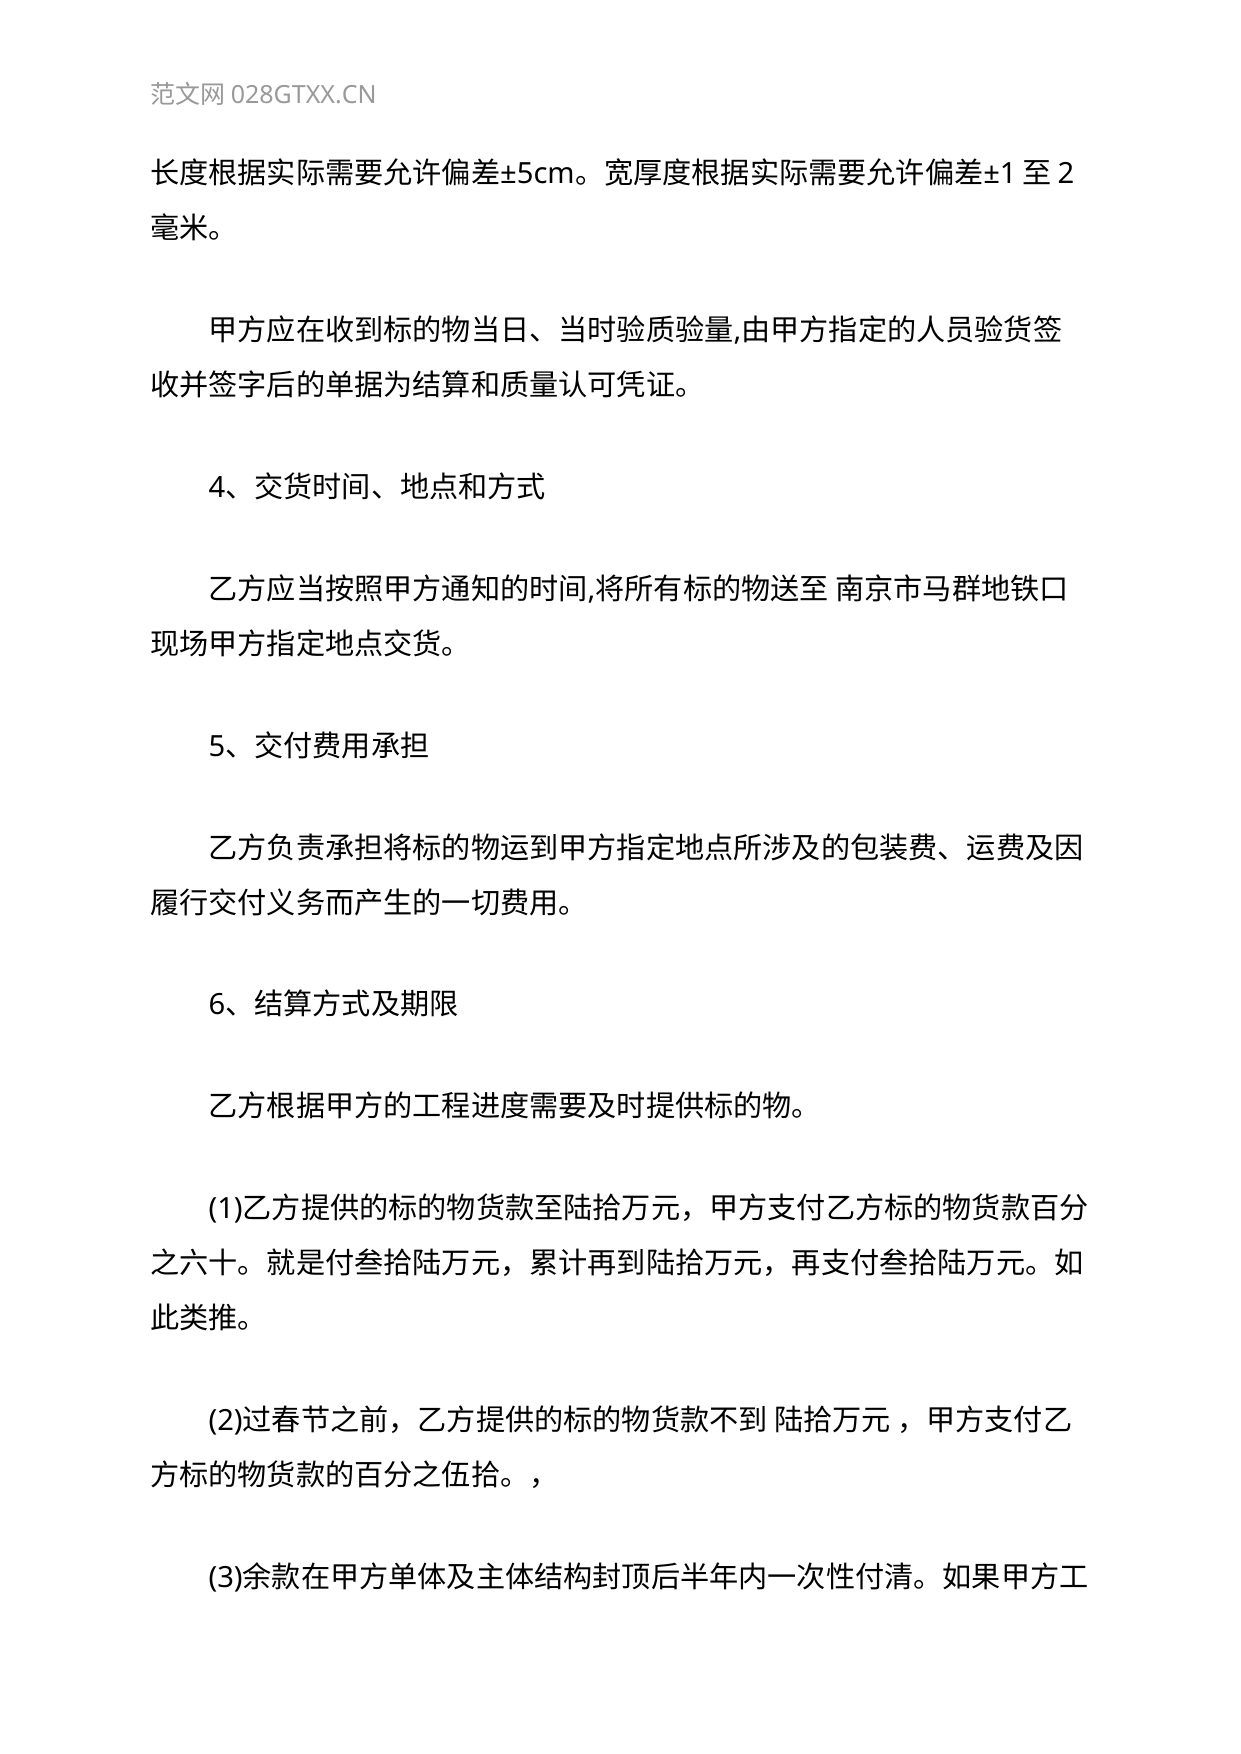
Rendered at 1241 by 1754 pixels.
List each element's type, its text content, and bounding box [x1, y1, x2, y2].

text (2)过春节之前，乙方提供的标的物货款不到 陆拾万元 ，甲方支付乙方标的物货款的百分之伍拾。， [150, 1396, 1090, 1494]
text 乙方根据甲方的工程进度需要及时提供标的物。 [150, 1083, 1090, 1125]
text 5、交付费用承担 [150, 722, 1090, 765]
text (1)乙方提供的标的物货款至陆拾万元，甲方支付乙方标的物货款百分之六十。就是付叁拾陆万元，累计再到陆拾万元，再支付叁拾陆万元。如此类推。 [150, 1185, 1090, 1337]
text 甲方应在收到标的物当日、当时验质验量,由甲方指定的人员验货签收并签字后的单据为结算和质量认可凭证。 [150, 307, 1090, 404]
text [150, 150, 1090, 247]
text 乙方应当按照甲方通知的时间,将所有标的物送至 南京市马群地铁口现场甲方指定地点交货。 [150, 566, 1090, 663]
text 4、交货时间、地点和方式 [150, 463, 1090, 506]
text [150, 1553, 1090, 1596]
text 6、结算方式及期限 [150, 981, 1090, 1023]
text 乙方负责承担将标的物运到甲方指定地点所涉及的包装费、运费及因履行交付义务而产生的一切费用。 [150, 824, 1090, 921]
